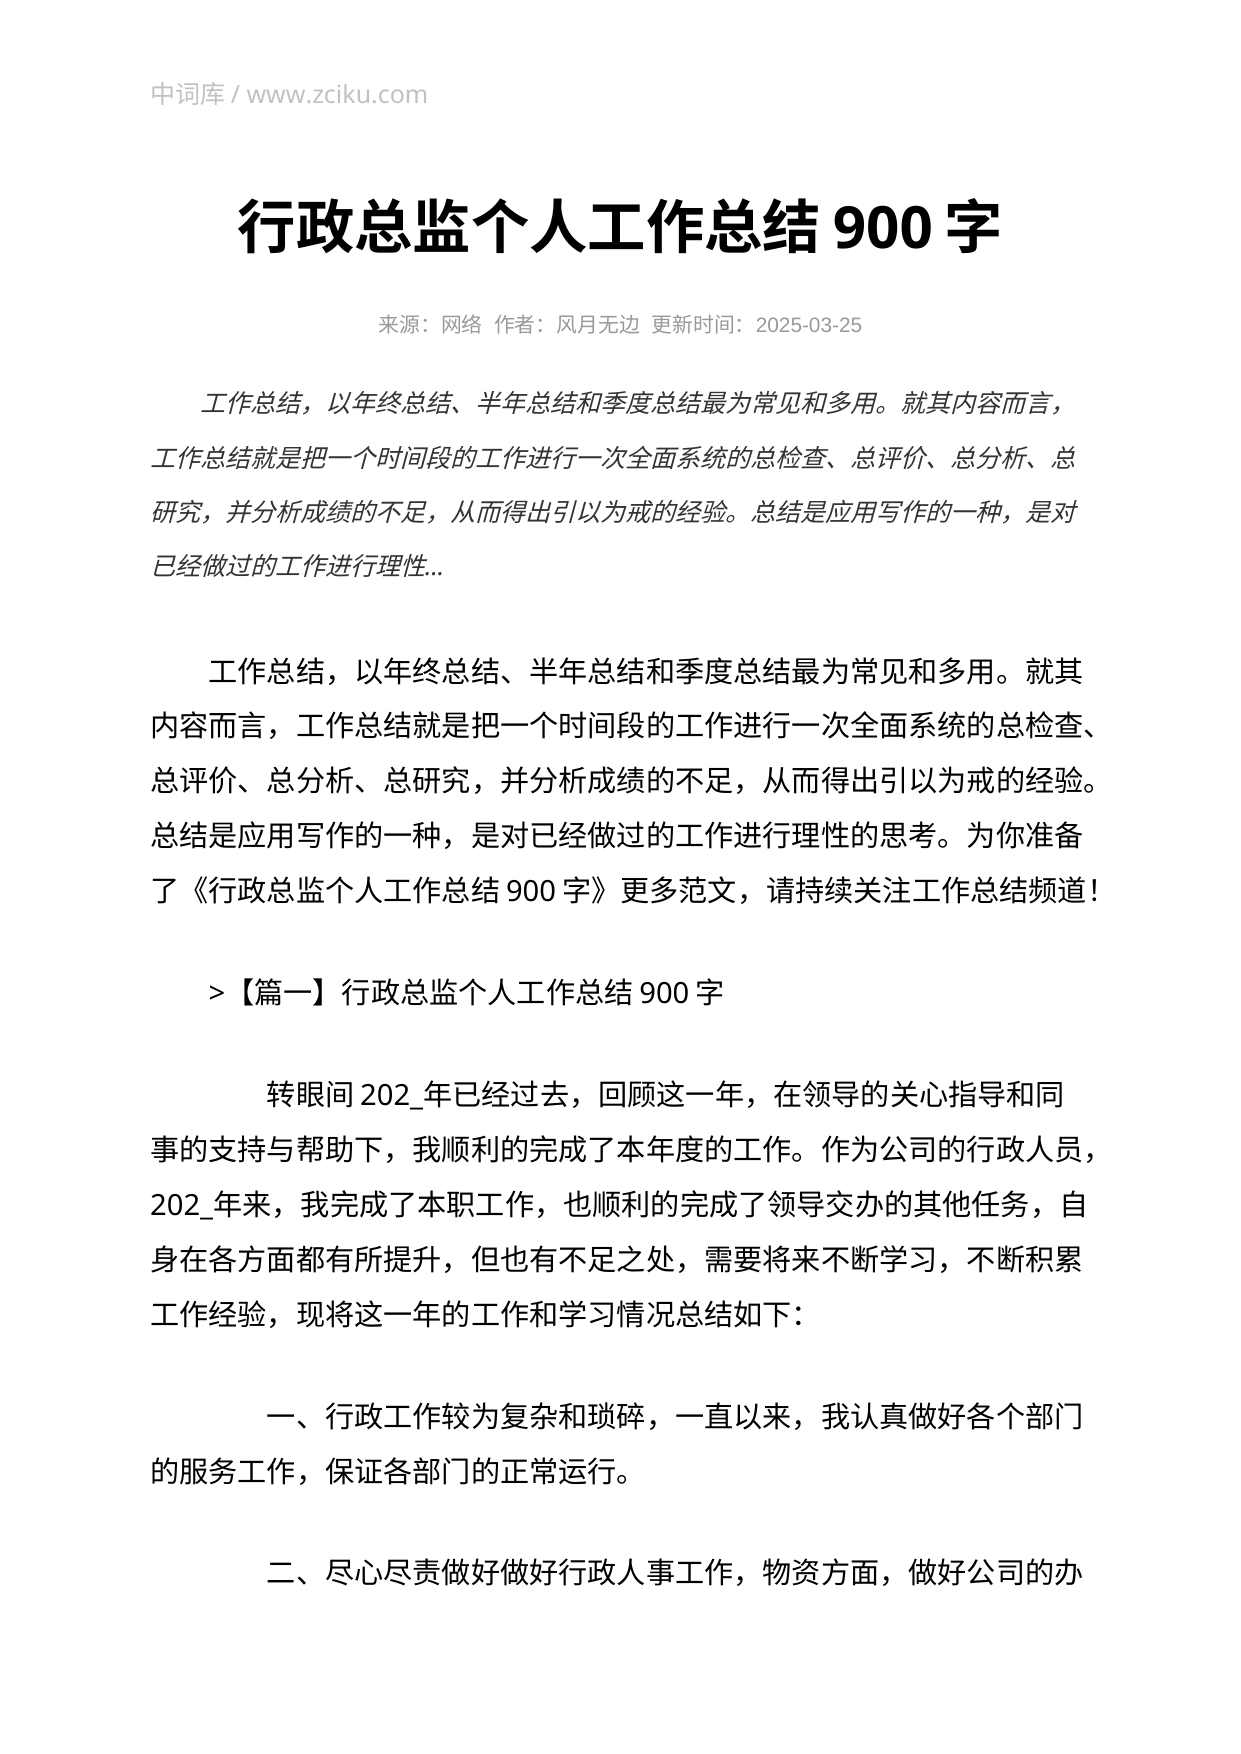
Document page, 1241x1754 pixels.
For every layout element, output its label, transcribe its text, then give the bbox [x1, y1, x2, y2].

text >【篇一】行政总监个人工作总结900字 [150, 970, 1090, 1012]
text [150, 1550, 1090, 1592]
subtitle 行政总监个人工作总结900字 [150, 181, 1090, 266]
text 一、行政工作较为复杂和琐碎，一直以来，我认真做好各个部门的服务工作，保证各部门的正常运行。 [150, 1393, 1090, 1490]
text 来源：网络 作者：风月无边 更新时间：2025-03-25 [150, 313, 1090, 337]
text 转眼间202_年已经过去，回顾这一年，在领导的关心指导和同事的支持与帮助下，我顺利的完成了本年度的工作。作为公司的行政人员，202_年来，我完成了本职工作，也顺利的完成了领导交办的其他任务，自身在各方面都有所提升，但也有不足之处，需要将来不断学习，不断积累工作经验，现将这一年的工作和学习情况总结如下： [150, 1072, 1090, 1334]
text 工作总结，以年终总结、半年总结和季度总结最为常见和多用。就其内容而言，工作总结就是把一个时间段的工作进行一次全面系统的总检查、总评价、总分析、总研究，并分析成绩的不足，从而得出引以为戒的经验。总结是应用写作的一种，是对已经做过的工作进行理性... [150, 384, 1090, 583]
text 工作总结，以年终总结、半年总结和季度总结最为常见和多用。就其内容而言，工作总结就是把一个时间段的工作进行一次全面系统的总检查、总评价、总分析、总研究，并分析成绩的不足，从而得出引以为戒的经验。总结是应用写作的一种，是对已经做过的工作进行理性的思考。为你准备了《行政总监个人工作总结900字》更多范文，请持续关注工作总结频道！ [150, 648, 1090, 910]
